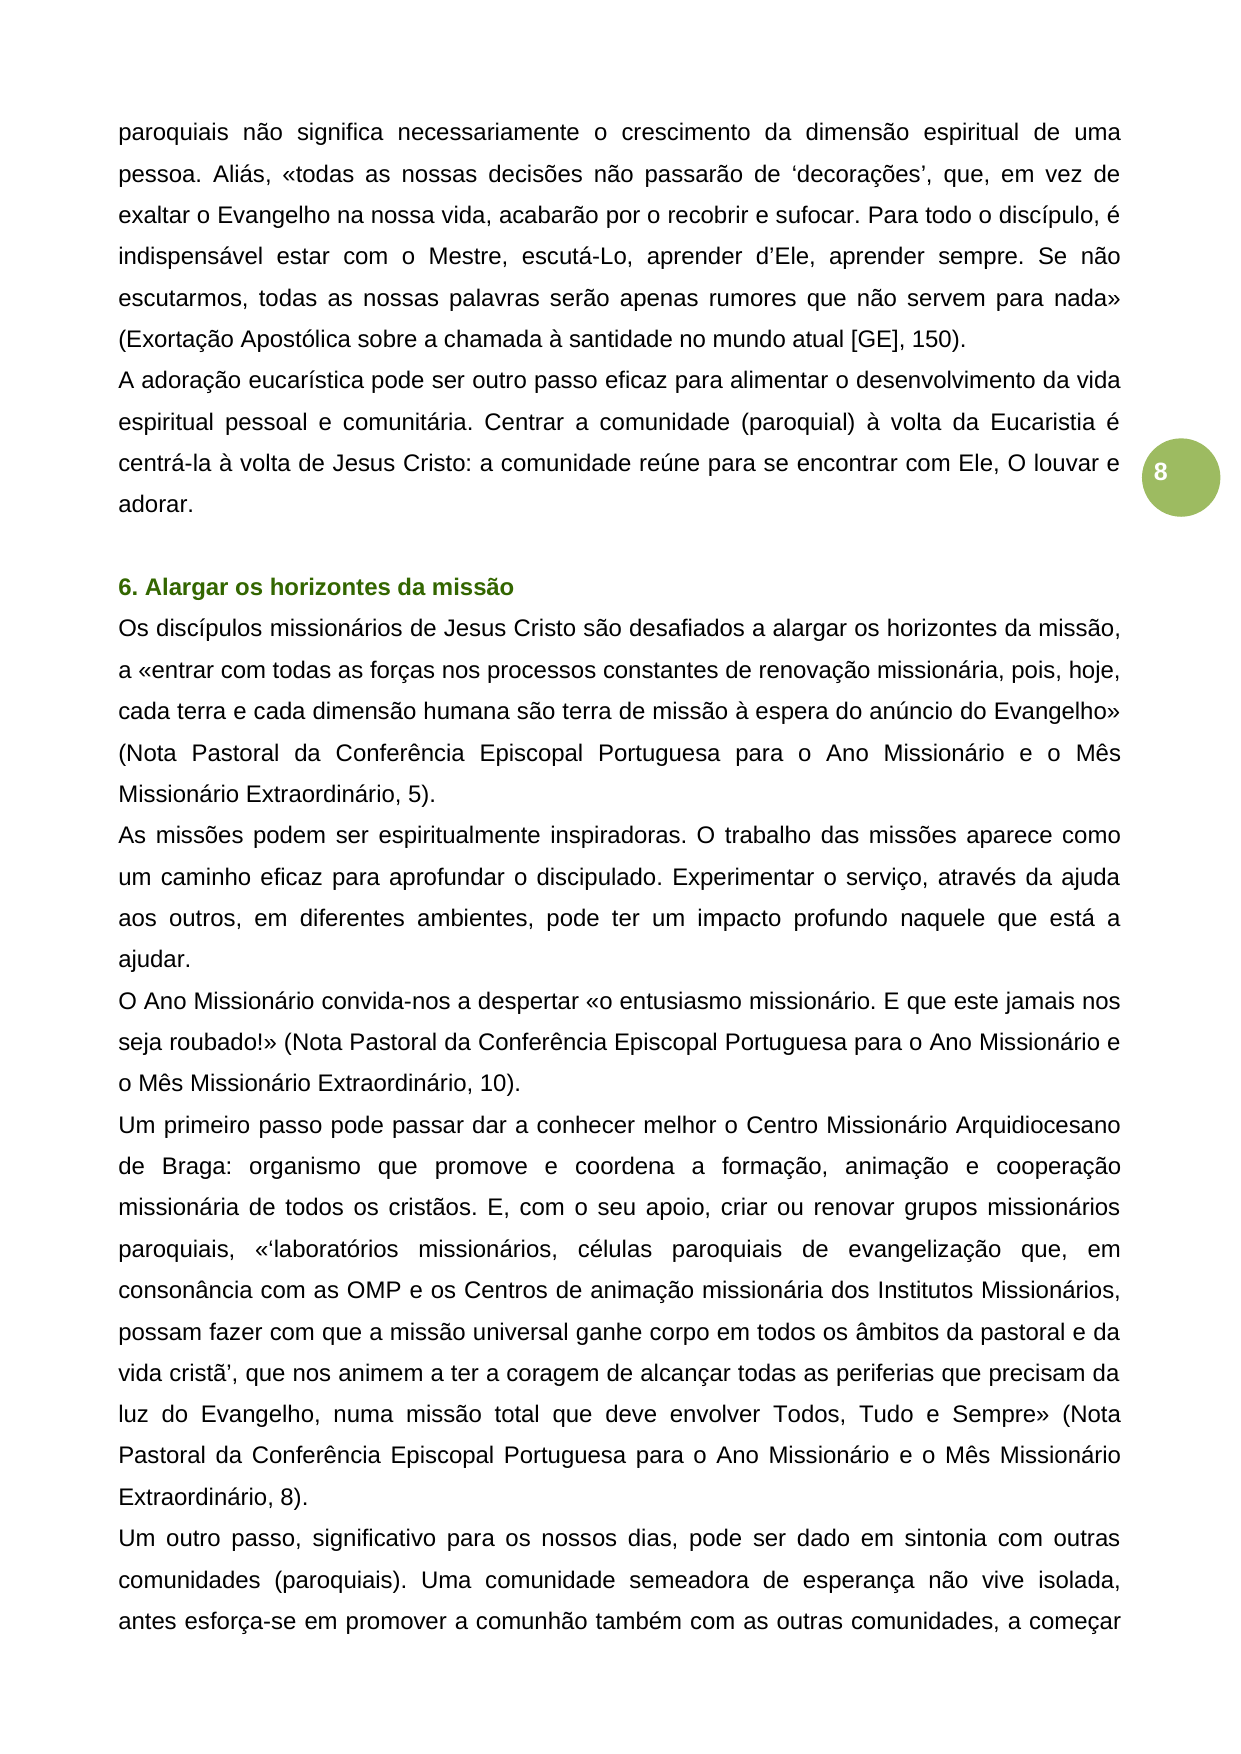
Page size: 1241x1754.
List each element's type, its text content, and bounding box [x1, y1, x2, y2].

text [118, 1524, 1122, 1634]
text O Ano Missionário convida-nos a despertar «o entusiasmo missionário. E que este jamais nos seja roubado!» (Nota Pastoral da Conferência Episcopal Portuguesa para o Ano Missionário e o Mês Missionário Extraordinário, 10). [118, 987, 1122, 1097]
text As missões podem ser espiritualmente inspiradoras. O trabalho das missões aparece como um caminho eficaz para aprofundar o discipulado. Experimentar o serviço, através da ajuda aos outros, em diferentes ambientes, pode ter um impacto profundo naquele que está a ajudar. [118, 821, 1122, 973]
text A adoração eucarística pode ser outro passo eficaz para alimentar o desenvolvimento da vida espiritual pessoal e comunitária. Centrar a comunidade (paroquial) à volta da Eucaristia é centrá-la à volta de Jesus Cristo: a comunidade reúne para se encontrar com Ele, O louvar e adorar. [118, 366, 1122, 518]
text Um primeiro passo pode passar dar a conhecer melhor o Centro Missionário Arquidiocesano de Braga: organismo que promove e coordena a formação, animação e cooperação missionária de todos os cristãos. E, com o seu apoio, criar ou renovar grupos missionários paroquiais, «‘laboratórios missionários, células paroquiais de evangelização que, em consonância com as OMP e os Centros de animação missionária dos Institutos Missionários, possam fazer com que a missão universal ganhe corpo em todos os âmbitos da pastoral e da vida cristã’, que nos animem a ter a coragem de alcançar todas as periferias que precisam da luz do Evangelho, numa missão total que deve envolver Todos, Tudo e Sempre» (Nota Pastoral da Conferência Episcopal Portuguesa para o Ano Missionário e o Mês Missionário Extraordinário, 8). [118, 1111, 1122, 1510]
text Os discípulos missionários de Jesus Cristo são desafiados a alargar os horizontes da missão, a «entrar com todas as forças nos processos constantes de renovação missionária, pois, hoje, cada terra e cada dimensão humana são terra de missão à espera do anúncio do Evangelho» (Nota Pastoral da Conferência Episcopal Portuguesa para o Ano Missionário e o Mês Missionário Extraordinário, 5). [118, 614, 1122, 807]
text 6. Alargar os horizontes da missão [118, 573, 1122, 601]
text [118, 118, 1122, 352]
